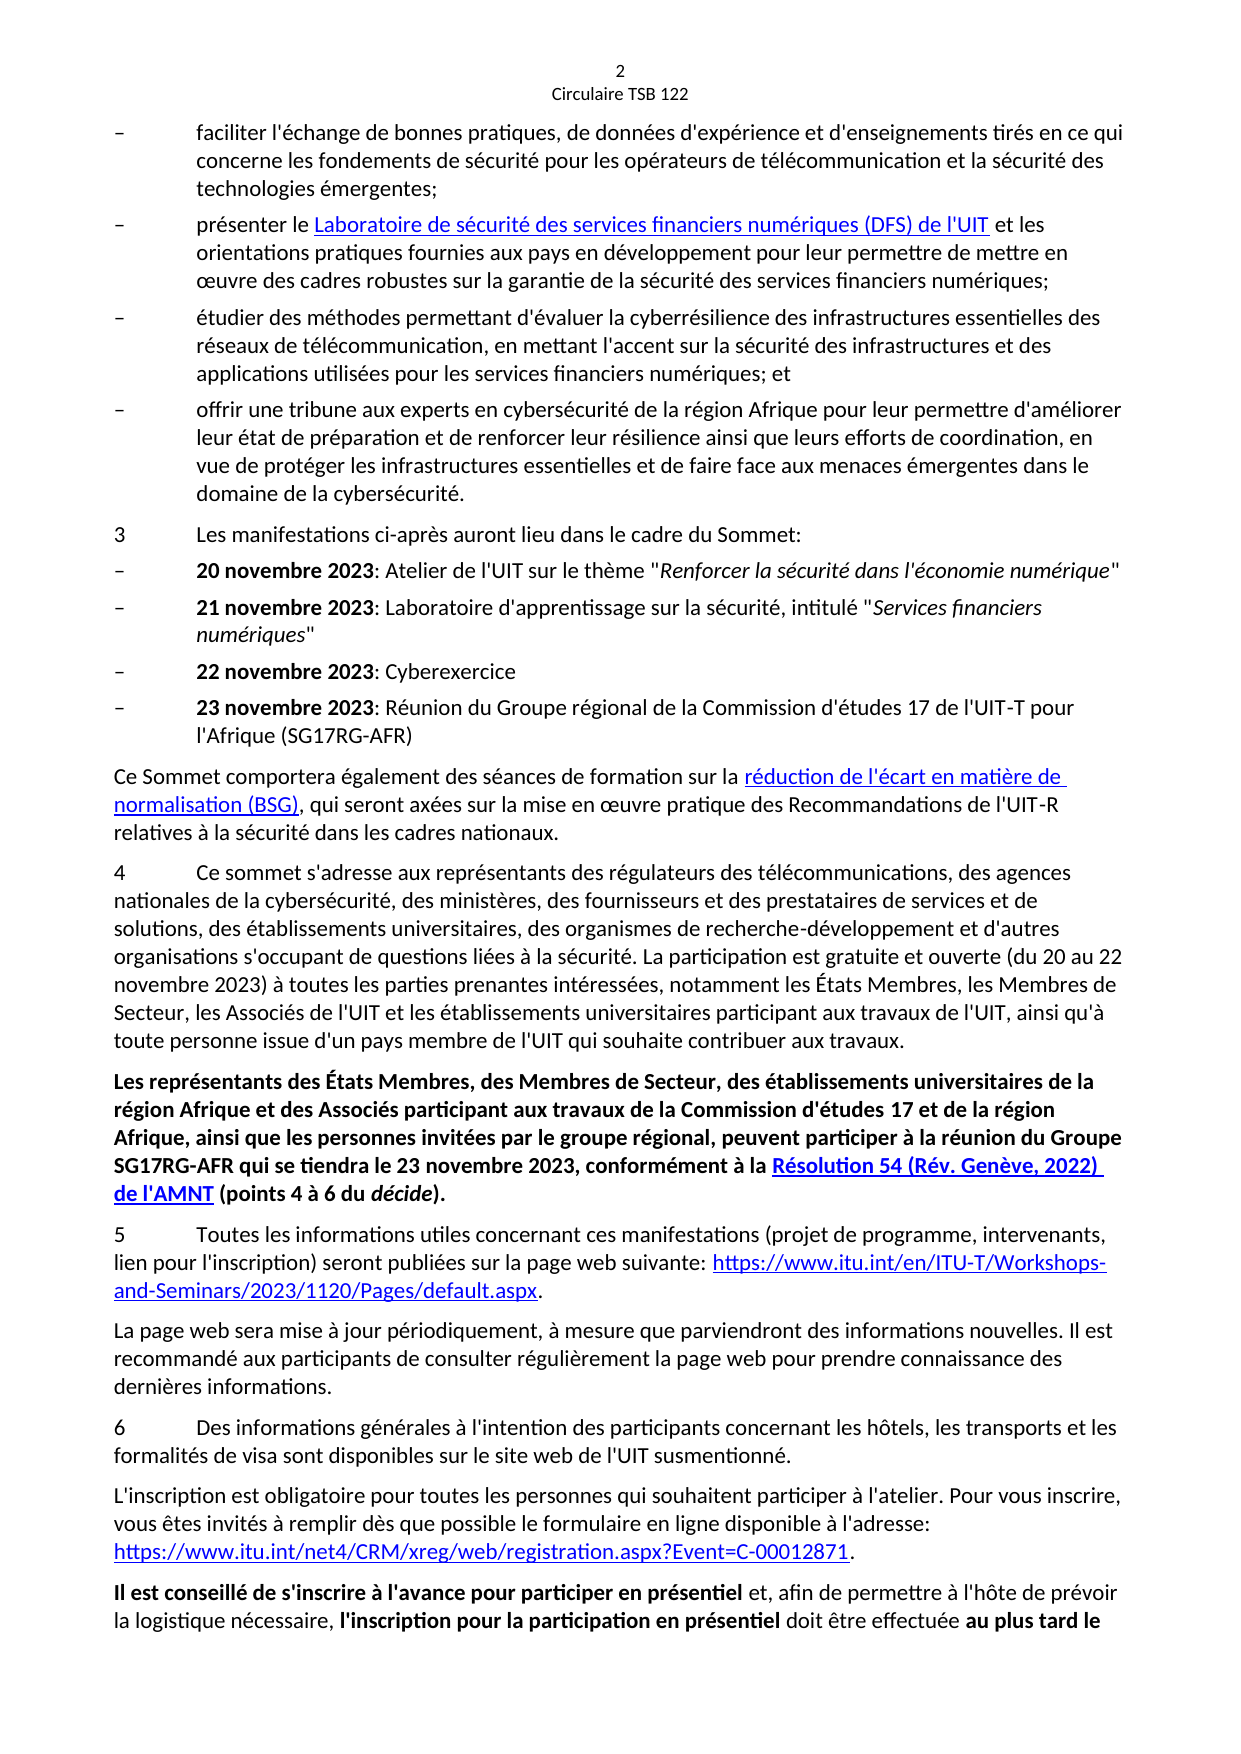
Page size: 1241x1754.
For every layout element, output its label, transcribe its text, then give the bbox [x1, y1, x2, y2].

text – offrir une tribune aux experts en cybersécurité de la région Afrique pour leur permettre d'améliorer leur état de préparation et de renforcer leur résilience ainsi que leurs efforts de coordination, en vue de protéger les infrastructures essentielles et de faire face aux menaces émergentes dans le domaine de la cybersécurité. [113, 395, 1127, 507]
text Les représentants des États Membres, des Membres de Secteur, des établissements universitaires de la région Afrique et des Associés participant aux travaux de la Commission d'études 17 et de la région Afrique, ainsi que les personnes invitées par le groupe régional, peuvent participer à la réunion du Groupe SG17RG-AFR qui se tiendra le 23 novembre 2023, conformément à la Résolution 54 (Rév. Genève, 2022) de l'AMNT (points 4 à 6 du décide). [113, 1067, 1127, 1207]
text – 20 novembre 2023: Atelier de l'UIT sur le thème "Renforcer la sécurité dans l'économie numérique" [113, 556, 1127, 584]
text 4 Ce sommet s'adresse aux représentants des régulateurs des télécommunications, des agences nationales de la cybersécurité, des ministères, des fournisseurs et des prestataires de services et de solutions, des établissements universitaires, des organismes de recherche-développement et d'autres organisations s'occupant de questions liées à la sécurité. La participation est gratuite et ouverte (du 20 au 22 novembre 2023) à toutes les parties prenantes intéressées, notamment les États Membres, les Membres de Secteur, les Associés de l'UIT et les établissements universitaires participant aux travaux de l'UIT, ainsi qu'à toute personne issue d'un pays membre de l'UIT qui souhaite contribuer aux travaux. [113, 858, 1127, 1054]
text 5 Toutes les informations utiles concernant ces manifestations (projet de programme, intervenants, lien pour l'inscription) seront publiées sur la page web suivante: https://www.itu.int/en/ITU-T/Workshops-and-Seminars/2023/1120/Pages/default.aspx. [113, 1220, 1127, 1304]
text L'inscription est obligatoire pour toutes les personnes qui souhaitent participer à l'atelier. Pour vous inscrire, vous êtes invités à remplir dès que possible le formulaire en ligne disponible à l'adresse: https://www.itu.int/net4/CRM/xreg/web/registration.aspx?Event=C-00012871. [113, 1481, 1127, 1565]
text – 22 novembre 2023: Cyberexercice [113, 657, 1127, 685]
text 3 Les manifestations ci-après auront lieu dans le cadre du Sommet: [113, 520, 1127, 548]
text – 23 novembre 2023: Réunion du Groupe régional de la Commission d'études 17 de l'UIT-T pour l'Afrique (SG17RG-AFR) [113, 693, 1127, 749]
text – faciliter l'échange de bonnes pratiques, de données d'expérience et d'enseignements tirés en ce qui concerne les fondements de sécurité pour les opérateurs de télécommunication et la sécurité des technologies émergentes; [113, 118, 1127, 202]
text 6 Des informations générales à l'intention des participants concernant les hôtels, les transports et les formalités de visa sont disponibles sur le site web de l'UIT susmentionné. [113, 1413, 1127, 1469]
text Ce Sommet comportera également des séances de formation sur la réduction de l'écart en matière de normalisation (BSG), qui seront axées sur la mise en œuvre pratique des Recommandations de l'UIT-R relatives à la sécurité dans les cadres nationaux. [113, 762, 1127, 846]
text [113, 1578, 1127, 1634]
text – présenter le Laboratoire de sécurité des services financiers numériques (DFS) de l'UIT et les orientations pratiques fournies aux pays en développement pour leur permettre de mettre en œuvre des cadres robustes sur la garantie de la sécurité des services financiers numériques; [113, 211, 1127, 294]
text La page web sera mise à jour périodiquement, à mesure que parviendront des informations nouvelles. Il est recommandé aux participants de consulter régulièrement la page web pour prendre connaissance des dernières informations. [113, 1316, 1127, 1400]
text – 21 novembre 2023: Laboratoire d'apprentissage sur la sécurité, intitulé "Services financiers numériques" [113, 593, 1127, 649]
text – étudier des méthodes permettant d'évaluer la cyberrésilience des infrastructures essentielles des réseaux de télécommunication, en mettant l'accent sur la sécurité des infrastructures et des applications utilisées pour les services financiers numériques; et [113, 303, 1127, 387]
